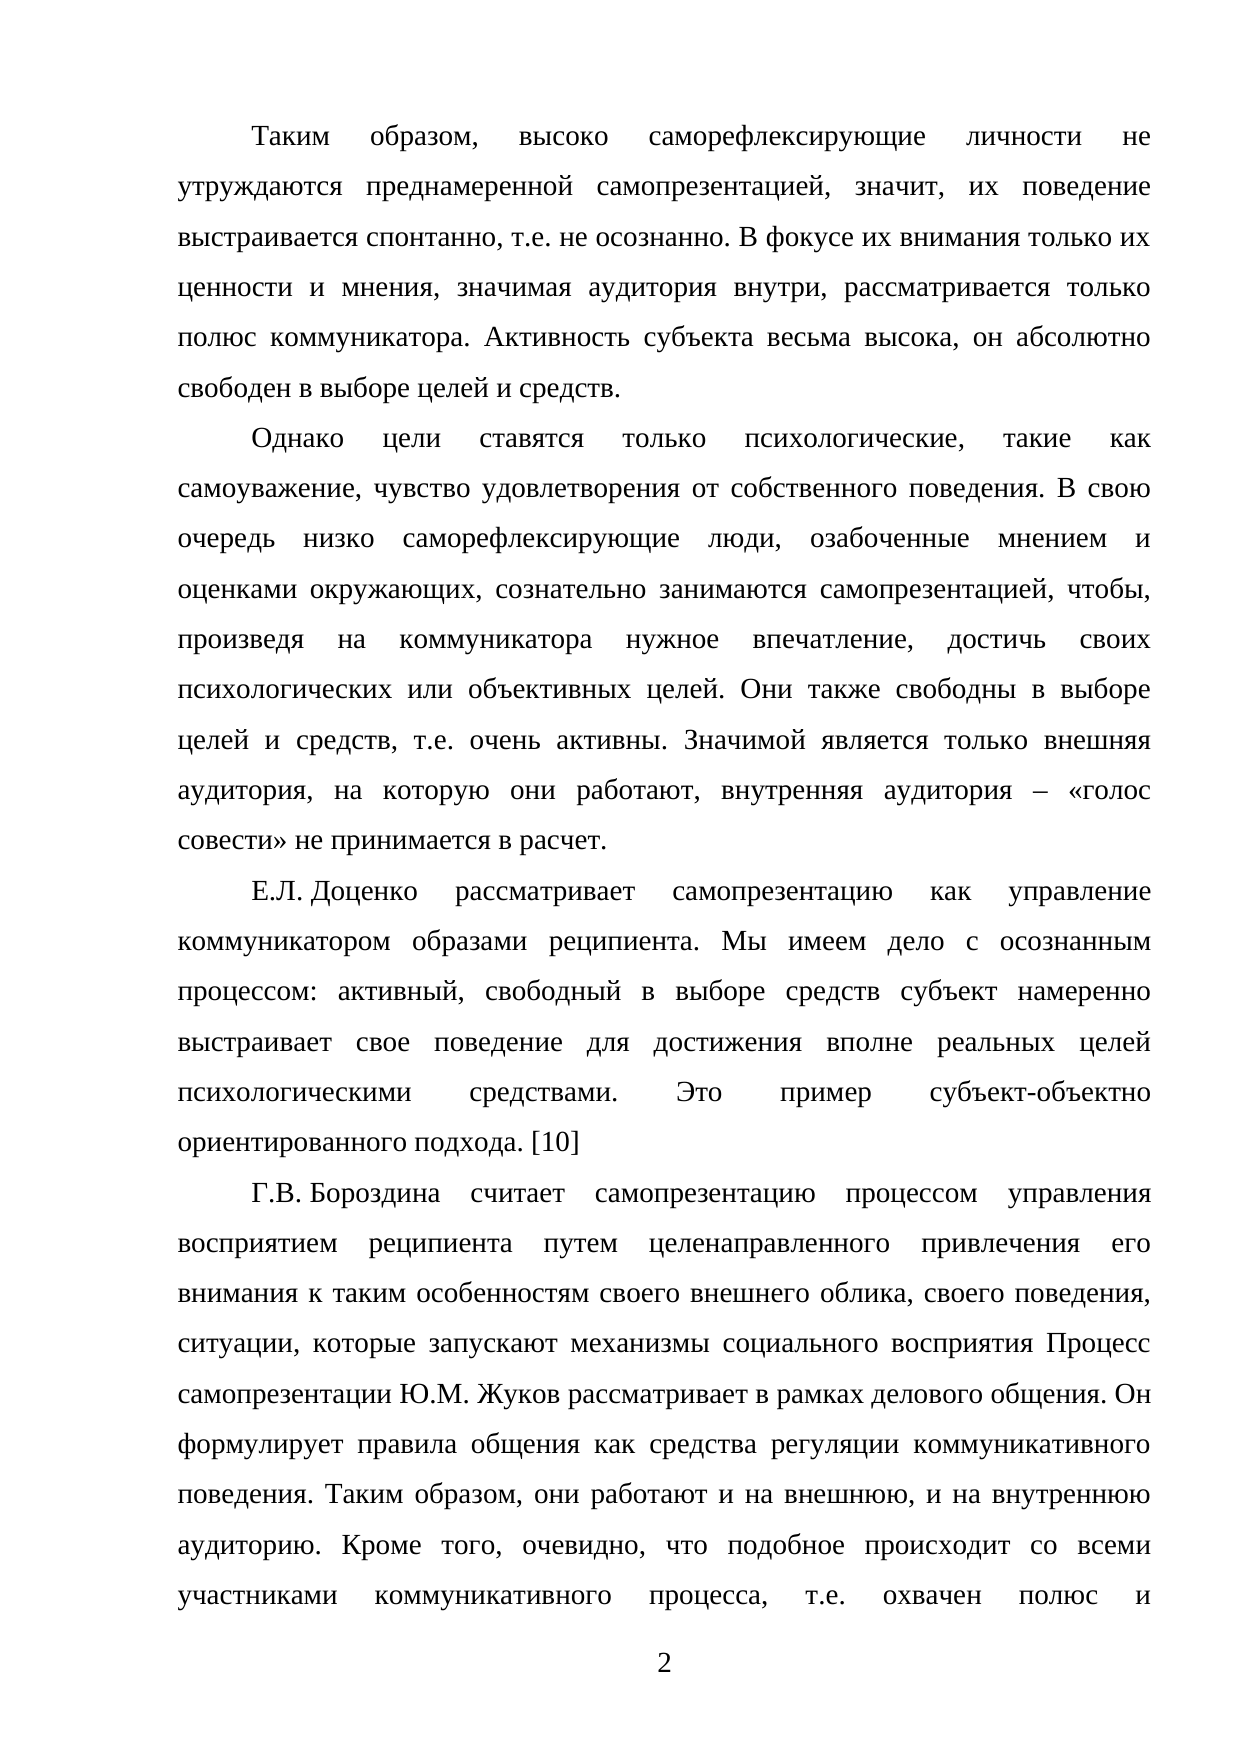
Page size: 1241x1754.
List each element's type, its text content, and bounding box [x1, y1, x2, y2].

text Однако цели ставятся только психологические, такие как самоуважение, чувство удовлетворения от собственного поведения. В свою очередь низко саморефлексирующие люди, озабоченные мнением и оценками окружающих, сознательно занимаются самопрезентацией, чтобы, произведя на коммуникатора нужное впечатление, достичь своих психологических или объективных целей. Они также свободны в выборе целей и средств, т.е. очень активны. Значимой является только внешняя аудитория, на которую они работают, внутренняя аудитория – «голос совести» не принимается в расчет. [177, 420, 1152, 856]
text Е.Л. Доценко рассматривает самопрезентацию как управление коммуникатором образами реципиента. Мы имеем дело с осознанным процессом: активный, свободный в выборе средств субъект намеренно выстраивает свое поведение для достижения вполне реальных целей психологическими средствами. Это пример субъект-объектно ориентированного подхода. [10] [177, 873, 1152, 1158]
text Таким образом, высоко саморефлексирующие личности не утруждаются преднамеренной самопрезентацией, значит, их поведение выстраивается спонтанно, т.е. не осознанно. В фокусе их внимания только их ценности и мнения, значимая аудитория внутри, рассматривается только полюс коммуникатора. Активность субъекта весьма высока, он абсолютно свободен в выборе целей и средств. [177, 118, 1152, 403]
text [177, 1175, 1152, 1611]
